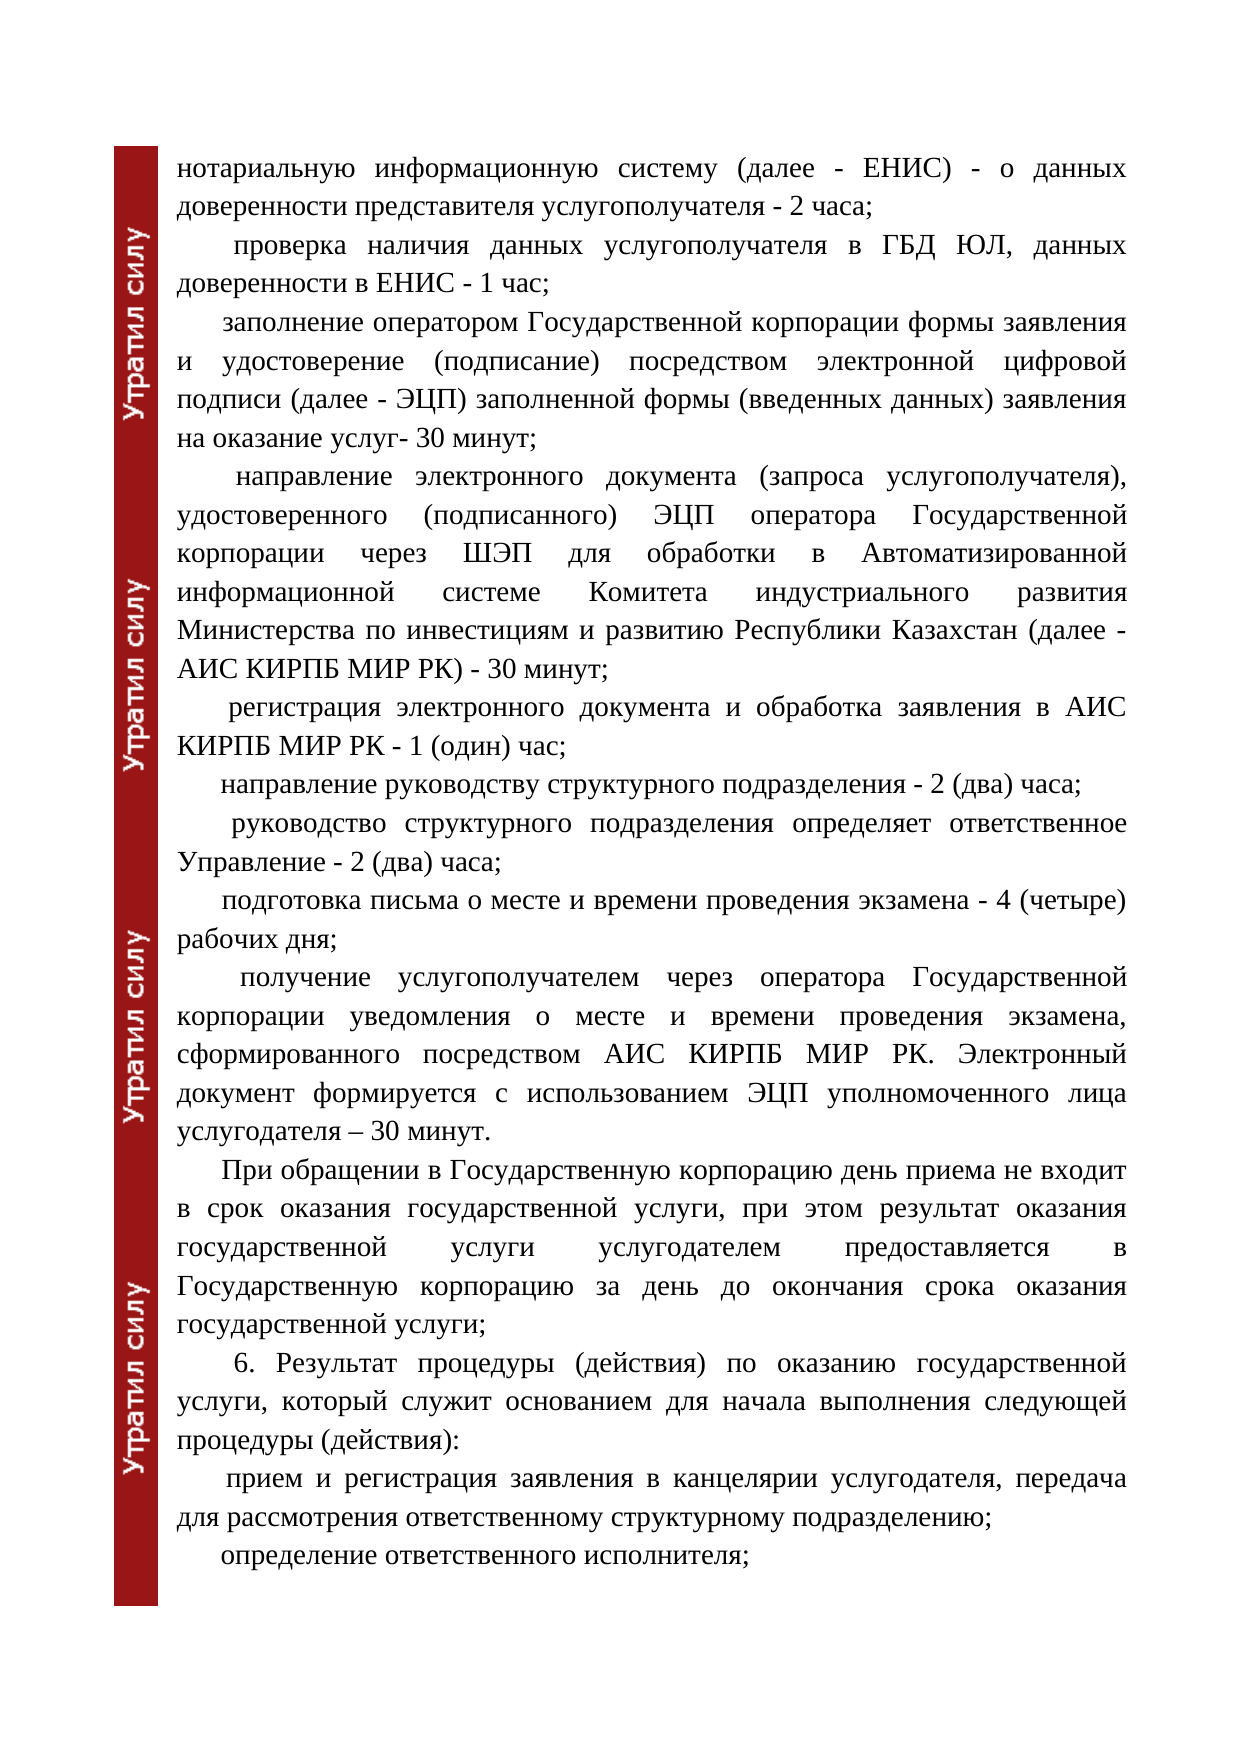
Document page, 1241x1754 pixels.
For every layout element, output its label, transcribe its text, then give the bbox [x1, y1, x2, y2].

picture [114, 453, 158, 458]
picture [114, 299, 158, 304]
text подготовка письма о месте и времени проведения экзамена - 4 (четыре) рабочих дня; [112, 882, 1128, 954]
text заполнение оператором Государственной корпорации формы заявления и удостоверение (подписание) посредством электронной цифровой подписи (далее - ЭЦП) заполненной формы (введенных данных) заявления на оказание услуг- 30 минут; [112, 304, 1128, 453]
text 6. Результат процедуры (действия) по оказанию государственной услуги, который служит основанием для начала выполнения следующей процедуры (действия): [112, 1345, 1128, 1455]
picture [114, 684, 158, 689]
picture [114, 1147, 158, 1152]
picture [114, 222, 158, 227]
picture [114, 1455, 158, 1460]
text определение ответственного исполнителя; [112, 1537, 1128, 1571]
text проверка наличия данных услугополучателя в ГБД ЮЛ, данных доверенности в ЕНИС - 1 час; [112, 227, 1128, 299]
text направление руководству структурного подразделения - 2 (два) часа; [112, 767, 1128, 800]
text получение услугополучателем через оператора Государственной корпорации уведомления о месте и времени проведения экзамена, сформированного посредством АИС КИРПБ МИР РК. Электронный документ формируется с использованием ЭЦП уполномоченного лица услугодателя – 30 минут. [112, 959, 1128, 1147]
picture [114, 146, 158, 150]
picture [114, 762, 158, 767]
picture [114, 1532, 158, 1537]
picture [114, 954, 158, 959]
text руководство структурного подразделения определяет ответственное Управление - 2 (два) часа; [112, 805, 1128, 877]
text При обращении в Государственную корпорацию день приема не входит в срок оказания государственной услуги, при этом результат оказания государственной услуги услугодателем предоставляется в Государственную корпорацию за день до окончания срока оказания государственной услуги; [112, 1152, 1128, 1340]
text направление электронного документа (запроса услугополучателя), удостоверенного (подписанного) ЭЦП оператора Государственной корпорации через ШЭП для обработки в Автоматизированной информационной системе Комитета индустриального развития Министерства по инвестициям и развитию Республики Казахстан (далее - АИС КИРПБ МИР РК) - 30 минут; [112, 458, 1128, 684]
text регистрация электронного документа и обработка заявления в АИС КИРПБ МИР РК - 1 (один) час; [112, 689, 1128, 762]
text прием и регистрация заявления в канцелярии услугодателя, передача для рассмотрения ответственному структурному подразделению; [112, 1460, 1128, 1532]
picture [114, 877, 158, 882]
picture [114, 800, 158, 805]
picture [114, 1571, 158, 1606]
picture [114, 1340, 158, 1345]
